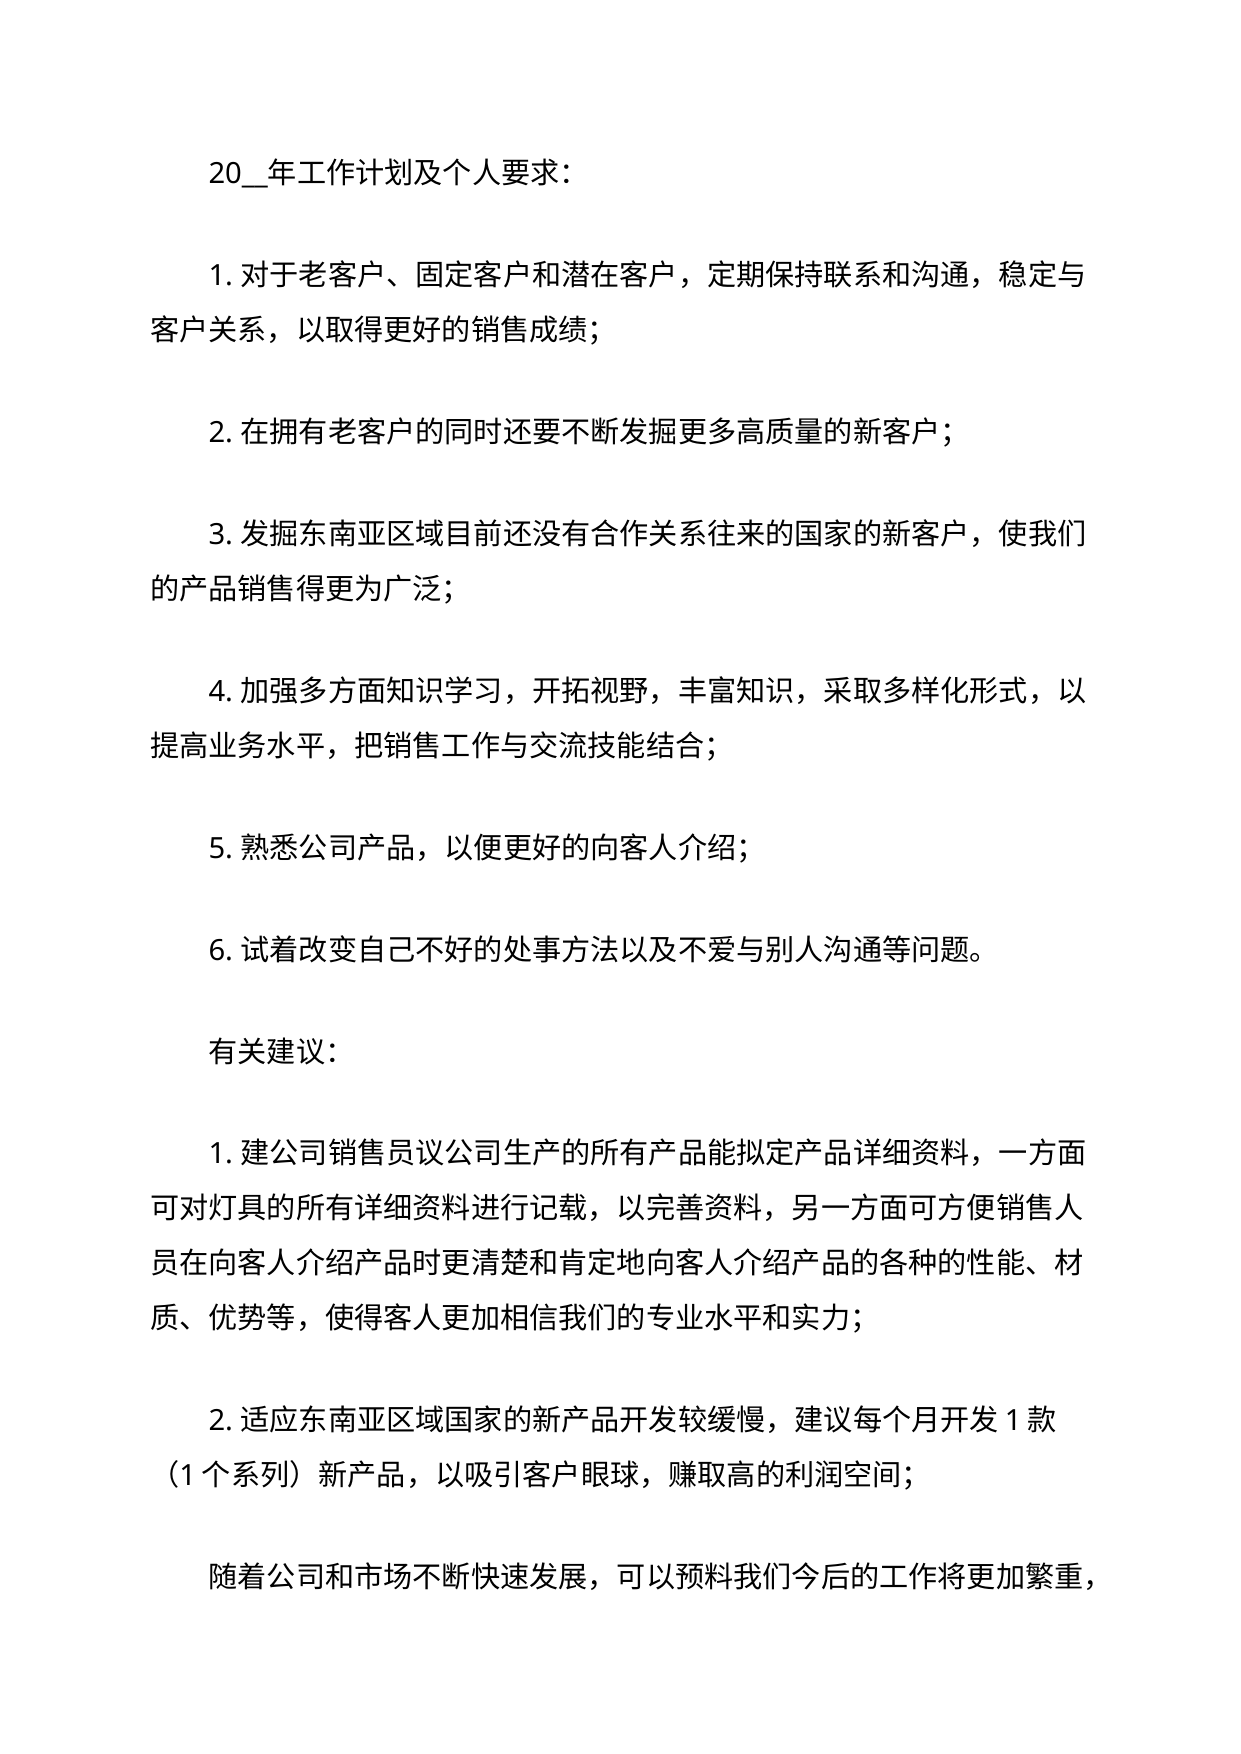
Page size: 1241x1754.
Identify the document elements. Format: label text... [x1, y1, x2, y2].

text 4. 加强多方面知识学习，开拓视野，丰富知识，采取多样化形式，以提高业务水平，把销售工作与交流技能结合； [150, 667, 1090, 765]
text 2. 在拥有老客户的同时还要不断发掘更多高质量的新客户； [150, 409, 1090, 451]
text 20__年工作计划及个人要求： [150, 150, 1090, 192]
text 1. 对于老客户、固定客户和潜在客户，定期保持联系和沟通，稳定与客户关系，以取得更好的销售成绩； [150, 252, 1090, 349]
text 6. 试着改变自己不好的处事方法以及不爱与别人沟通等问题。 [150, 926, 1090, 969]
text 1. 建公司销售员议公司生产的所有产品能拟定产品详细资料，一方面可对灯具的所有详细资料进行记载，以完善资料，另一方面可方便销售人员在向客人介绍产品时更清楚和肯定地向客人介绍产品的各种的性能、材质、优势等，使得客人更加相信我们的专业水平和实力； [150, 1130, 1090, 1337]
text 3. 发掘东南亚区域目前还没有合作关系往来的国家的新客户，使我们的产品销售得更为广泛； [150, 511, 1090, 608]
text 5. 熟悉公司产品，以便更好的向客人介绍； [150, 824, 1090, 867]
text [150, 1553, 1090, 1596]
text 2. 适应东南亚区域国家的新产品开发较缓慢，建议每个月开发1款（1个系列）新产品，以吸引客户眼球，赚取高的利润空间； [150, 1397, 1090, 1494]
text 有关建议： [150, 1028, 1090, 1071]
